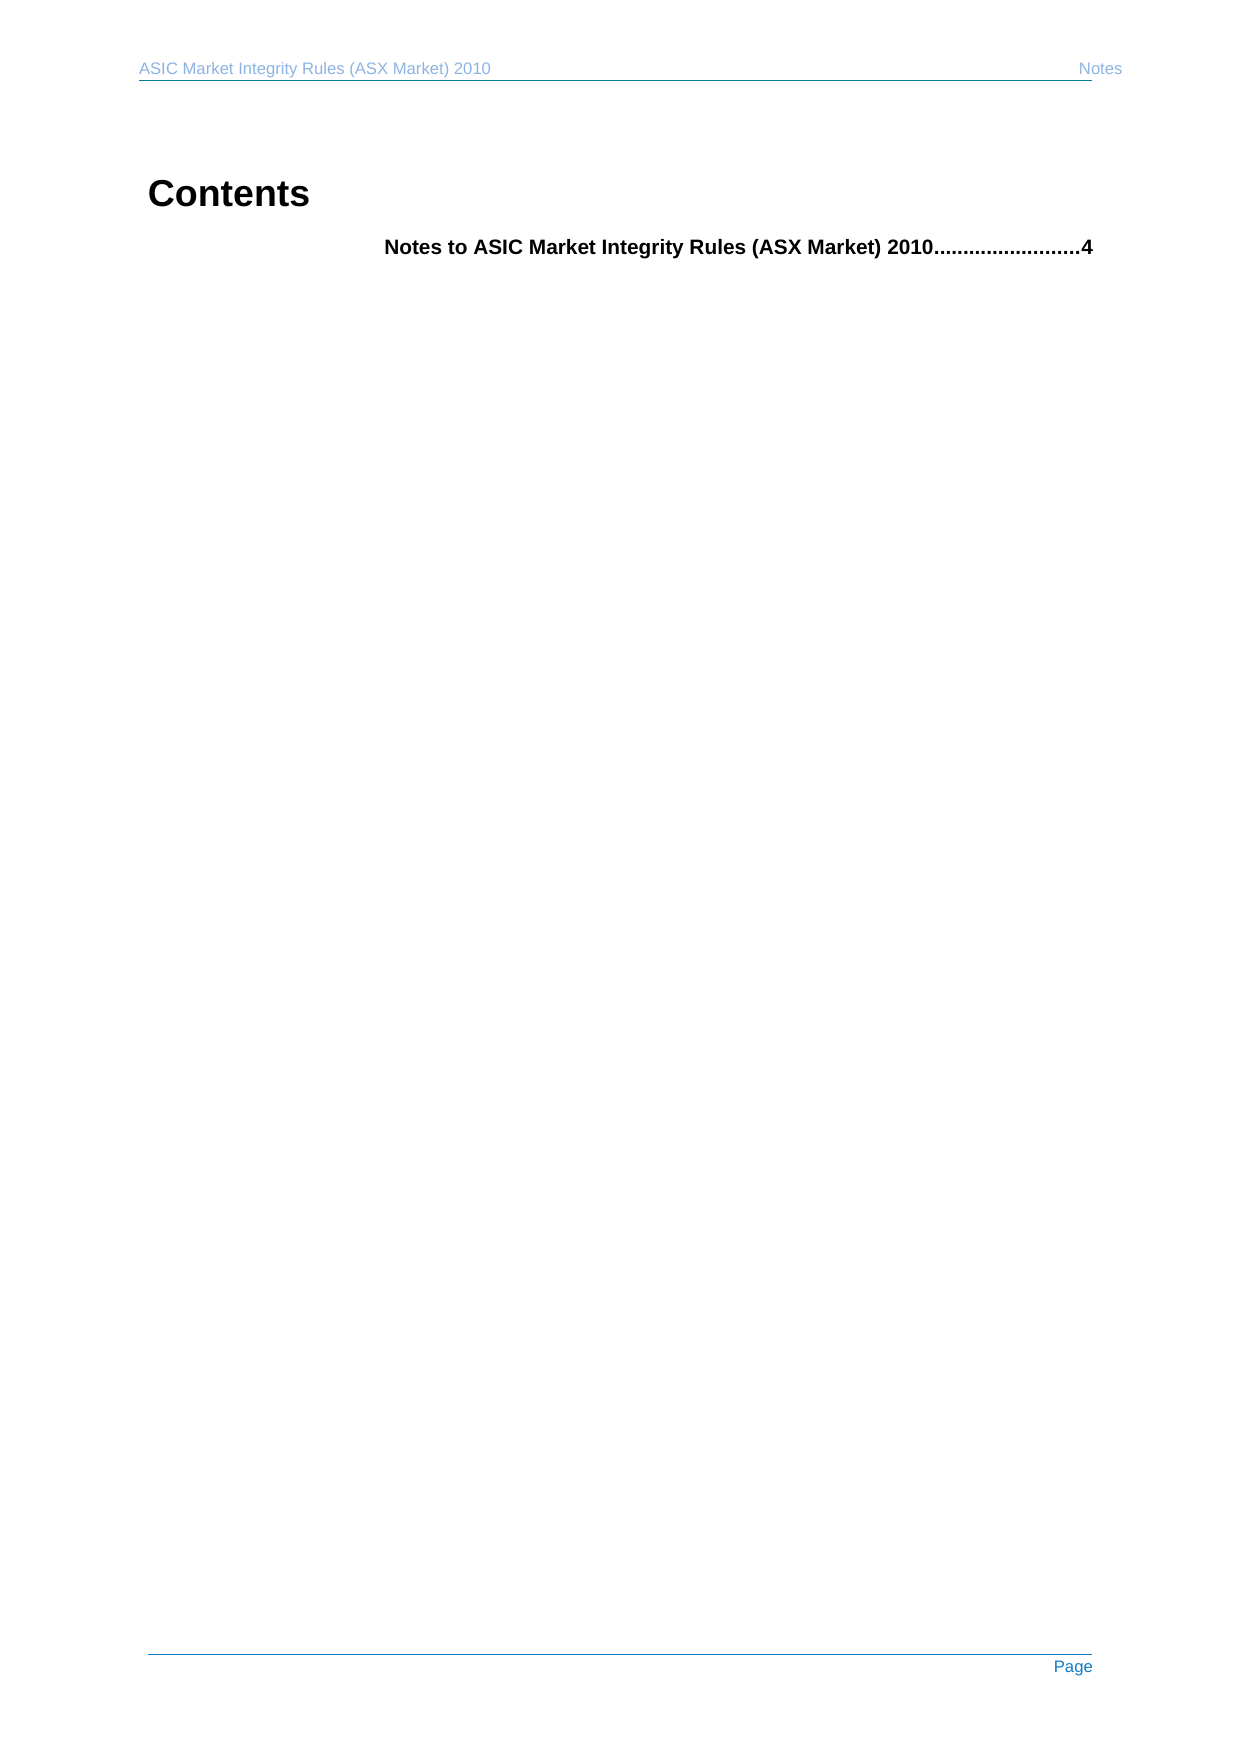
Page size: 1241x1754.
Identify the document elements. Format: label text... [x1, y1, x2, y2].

text Contents [148, 171, 1092, 214]
text Notes to ASIC Market Integrity Rules (ASX Market) 2010 4 [384, 235, 1063, 259]
